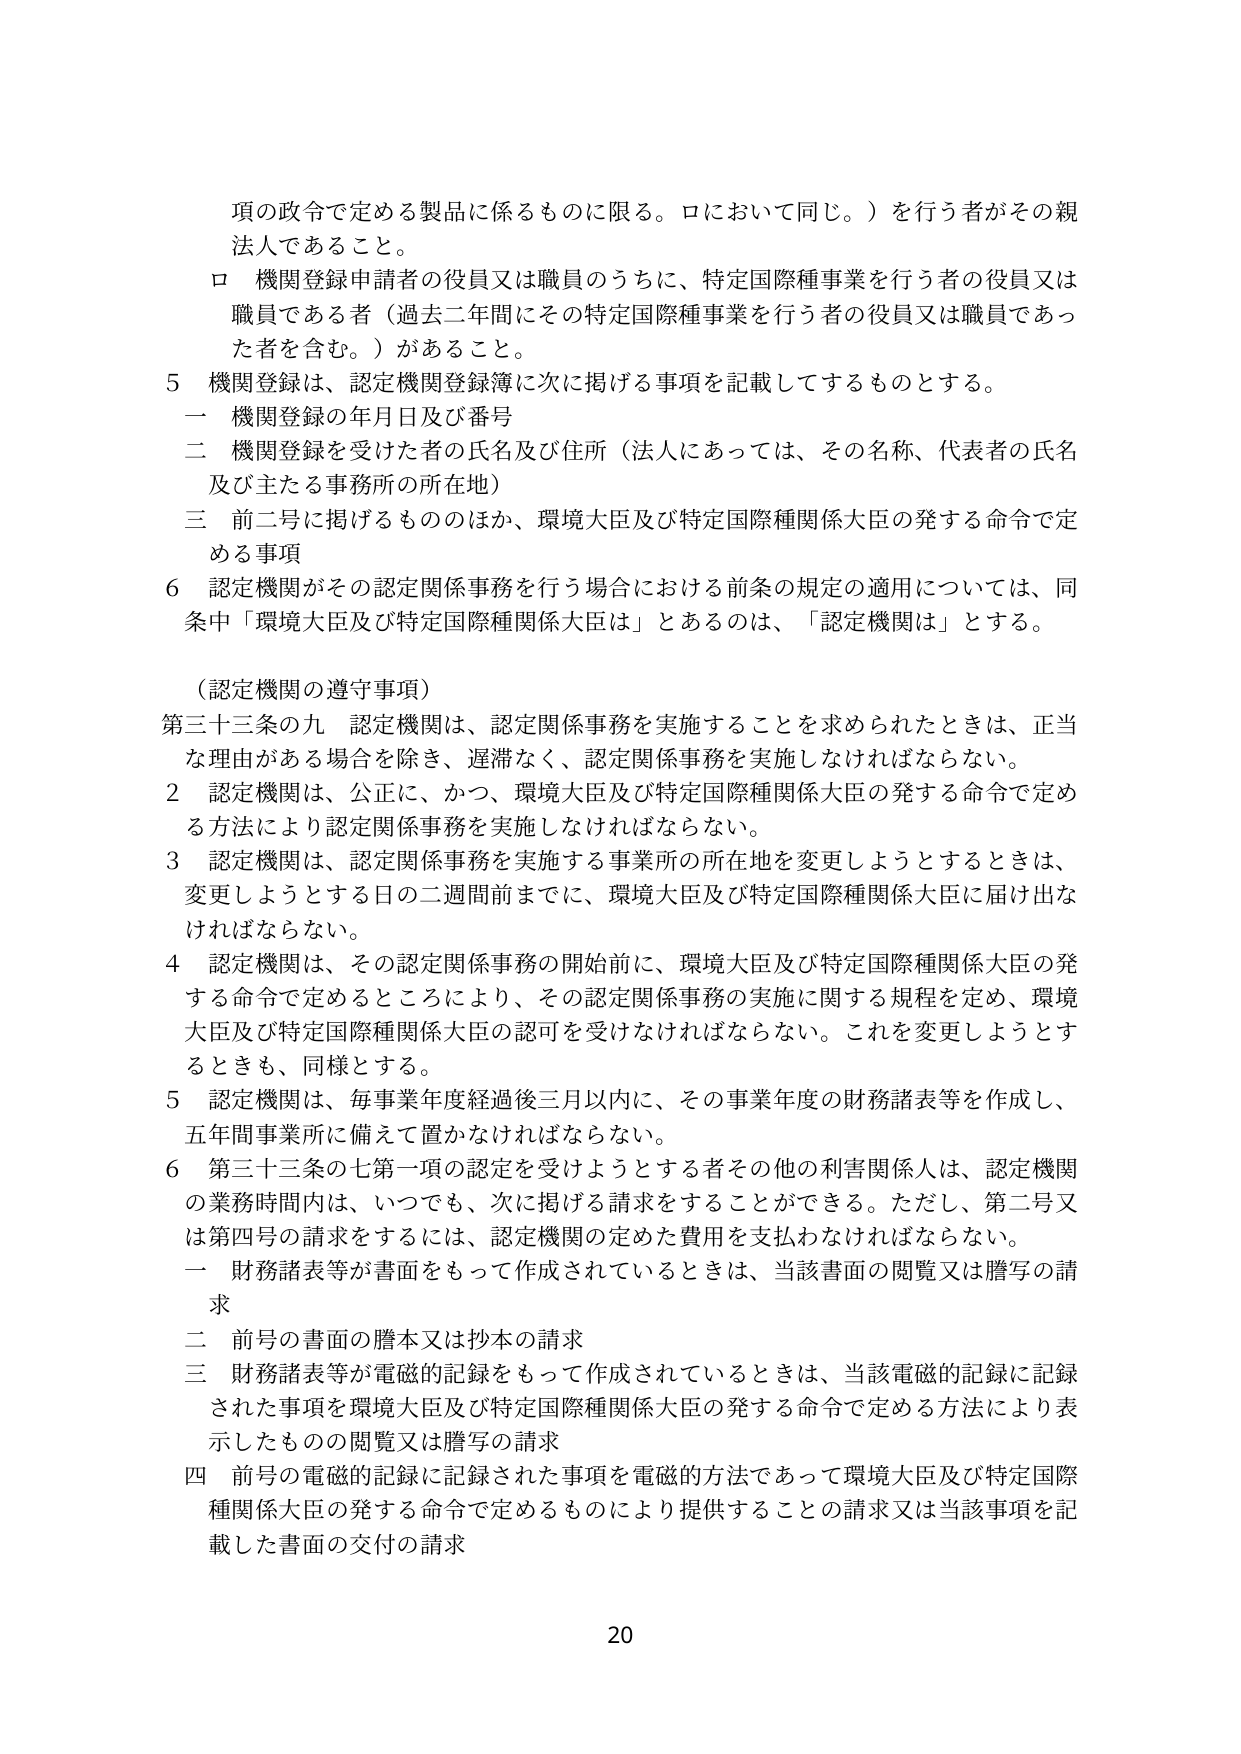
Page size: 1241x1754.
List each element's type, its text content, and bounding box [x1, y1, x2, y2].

text ６ 認定機関がその認定関係事務を行う場合における前条の規定の適用については、同条中「環境大臣及び特定国際種関係大臣は」とあるのは、「認定機関は」とする。 [161, 569, 1079, 638]
text 一 機関登録の年月日及び番号 [184, 399, 1079, 433]
text 一 財務諸表等が書面をもって作成されているときは、当該書面の閲覧又は謄写の請求 [184, 1253, 1079, 1321]
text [207, 194, 1079, 262]
text ５ 機関登録は、認定機関登録簿に次に掲げる事項を記載してするものとする。 [161, 364, 1079, 399]
text 二 機関登録を受けた者の氏名及び住所（法人にあっては、その名称、代表者の氏名及び主たる事務所の所在地） [184, 433, 1079, 501]
text 三 前二号に掲げるもののほか、環境大臣及び特定国際種関係大臣の発する命令で定める事項 [184, 501, 1079, 569]
text ４ 認定機関は、その認定関係事務の開始前に、環境大臣及び特定国際種関係大臣の発する命令で定めるところにより、その認定関係事務の実施に関する規程を定め、環境大臣及び特定国際種関係大臣の認可を受けなければならない。これを変更しようとするときも、同様とする。 [161, 945, 1079, 1082]
text ２ 認定機関は、公正に、かつ、環境大臣及び特定国際種関係大臣の発する命令で定める方法により認定関係事務を実施しなければならない。 [161, 774, 1079, 843]
text 二 前号の書面の謄本又は抄本の請求 [184, 1321, 1079, 1355]
text （認定機関の遵守事項） [184, 672, 1079, 706]
text 三 財務諸表等が電磁的記録をもって作成されているときは、当該電磁的記録に記録された事項を環境大臣及び特定国際種関係大臣の発する命令で定める方法により表示したものの閲覧又は謄写の請求 [184, 1355, 1079, 1458]
text ６ 第三十三条の七第一項の認定を受けようとする者その他の利害関係人は、認定機関の業務時間内は、いつでも、次に掲げる請求をすることができる。ただし、第二号又は第四号の請求をするには、認定機関の定めた費用を支払わなければならない。 [161, 1150, 1079, 1253]
text 四 前号の電磁的記録に記録された事項を電磁的方法であって環境大臣及び特定国際種関係大臣の発する命令で定めるものにより提供することの請求又は当該事項を記載した書面の交付の請求 [184, 1458, 1079, 1560]
text ロ 機関登録申請者の役員又は職員のうちに、特定国際種事業を行う者の役員又は職員である者（過去二年間にその特定国際種事業を行う者の役員又は職員であった者を含む。）があること。 [207, 262, 1079, 364]
text ３ 認定機関は、認定関係事務を実施する事業所の所在地を変更しようとするときは、変更しようとする日の二週間前までに、環境大臣及び特定国際種関係大臣に届け出なければならない。 [161, 843, 1079, 945]
text 第三十三条の九 認定機関は、認定関係事務を実施することを求められたときは、正当な理由がある場合を除き、遅滞なく、認定関係事務を実施しなければならない。 [161, 706, 1079, 774]
text ５ 認定機関は、毎事業年度経過後三月以内に、その事業年度の財務諸表等を作成し、五年間事業所に備えて置かなければならない。 [161, 1082, 1079, 1150]
